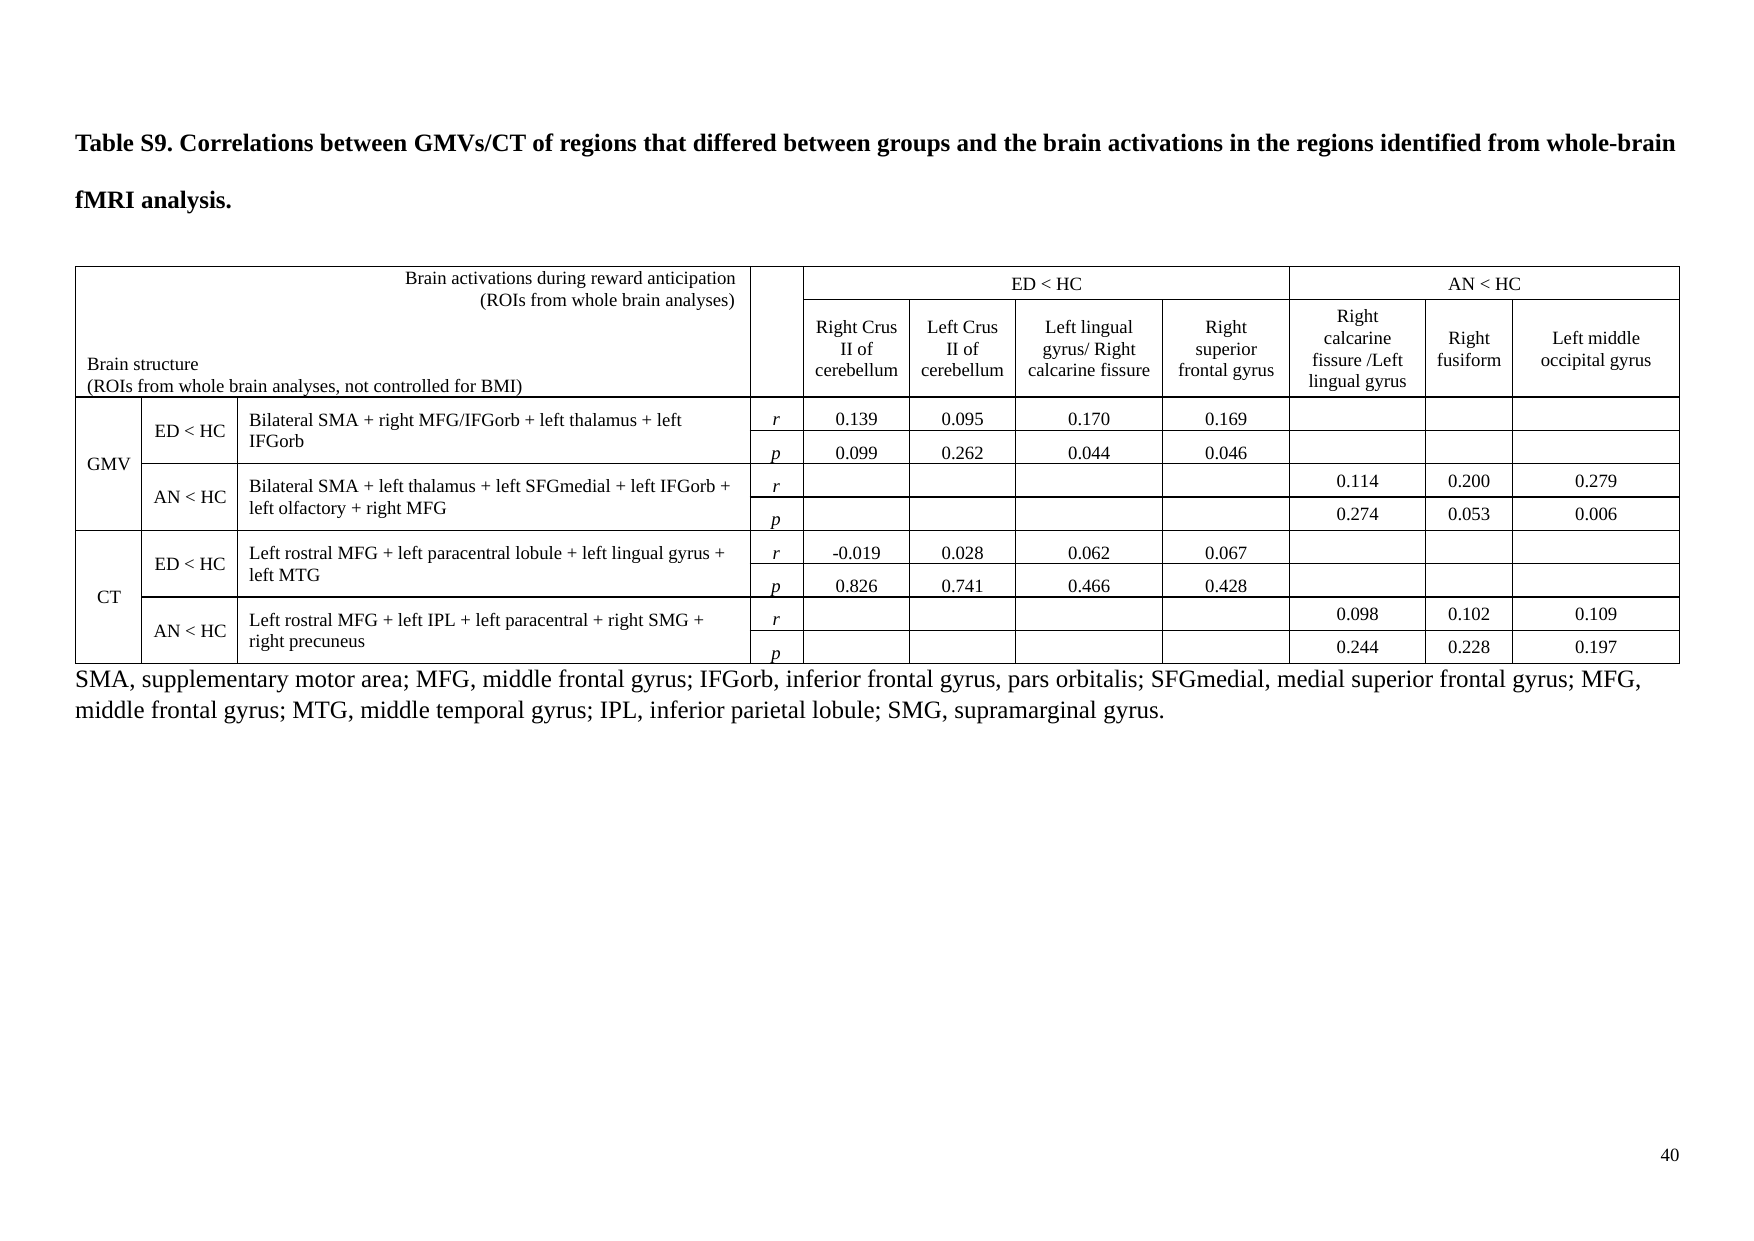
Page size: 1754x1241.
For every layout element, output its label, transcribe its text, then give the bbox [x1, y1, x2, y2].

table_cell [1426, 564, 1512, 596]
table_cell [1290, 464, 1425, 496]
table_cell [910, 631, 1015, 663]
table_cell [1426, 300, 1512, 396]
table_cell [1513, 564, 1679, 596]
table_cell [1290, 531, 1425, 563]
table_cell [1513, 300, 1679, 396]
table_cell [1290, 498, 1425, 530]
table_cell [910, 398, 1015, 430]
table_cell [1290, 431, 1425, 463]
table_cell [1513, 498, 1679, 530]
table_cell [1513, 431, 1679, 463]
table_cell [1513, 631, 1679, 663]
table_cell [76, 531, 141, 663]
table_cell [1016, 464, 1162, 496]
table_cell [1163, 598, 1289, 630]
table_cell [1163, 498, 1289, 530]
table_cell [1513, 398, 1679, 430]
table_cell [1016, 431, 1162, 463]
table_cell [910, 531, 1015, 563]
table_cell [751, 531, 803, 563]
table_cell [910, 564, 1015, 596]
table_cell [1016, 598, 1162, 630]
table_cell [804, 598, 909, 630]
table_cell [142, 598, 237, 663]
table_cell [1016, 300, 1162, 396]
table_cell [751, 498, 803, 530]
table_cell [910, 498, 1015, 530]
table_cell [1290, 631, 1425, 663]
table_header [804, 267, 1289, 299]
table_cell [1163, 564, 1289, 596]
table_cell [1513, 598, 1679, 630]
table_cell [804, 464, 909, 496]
text SMA, supplementary motor area; MFG, middle frontal gyrus; IFGorb, inferior frontal gyrus, pars orbitalis; SFGmedial, medial superior frontal gyrus; MFG, middle frontal gyrus; MTG, middle temporal gyrus; IPL, inferior parietal lobule; SMG, supramarginal gyrus. [75, 664, 1679, 724]
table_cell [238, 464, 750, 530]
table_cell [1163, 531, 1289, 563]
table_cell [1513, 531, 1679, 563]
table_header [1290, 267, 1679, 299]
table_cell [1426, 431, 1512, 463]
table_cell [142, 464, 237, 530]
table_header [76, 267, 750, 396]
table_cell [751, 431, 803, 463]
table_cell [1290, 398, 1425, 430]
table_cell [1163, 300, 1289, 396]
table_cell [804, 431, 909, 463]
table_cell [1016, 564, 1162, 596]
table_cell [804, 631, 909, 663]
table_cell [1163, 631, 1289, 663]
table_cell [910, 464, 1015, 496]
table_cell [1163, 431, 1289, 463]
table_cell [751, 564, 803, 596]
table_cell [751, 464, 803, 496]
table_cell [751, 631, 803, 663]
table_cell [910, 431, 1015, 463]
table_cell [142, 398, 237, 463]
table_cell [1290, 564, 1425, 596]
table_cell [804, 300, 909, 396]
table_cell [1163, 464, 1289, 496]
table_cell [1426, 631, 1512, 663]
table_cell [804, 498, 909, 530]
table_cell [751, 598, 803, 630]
subtitle Table S9. Correlations between GMVs/CT of regions that differed between groups and the brain activations in the regions identified from whole-brain fMRI analysis. [75, 128, 1679, 214]
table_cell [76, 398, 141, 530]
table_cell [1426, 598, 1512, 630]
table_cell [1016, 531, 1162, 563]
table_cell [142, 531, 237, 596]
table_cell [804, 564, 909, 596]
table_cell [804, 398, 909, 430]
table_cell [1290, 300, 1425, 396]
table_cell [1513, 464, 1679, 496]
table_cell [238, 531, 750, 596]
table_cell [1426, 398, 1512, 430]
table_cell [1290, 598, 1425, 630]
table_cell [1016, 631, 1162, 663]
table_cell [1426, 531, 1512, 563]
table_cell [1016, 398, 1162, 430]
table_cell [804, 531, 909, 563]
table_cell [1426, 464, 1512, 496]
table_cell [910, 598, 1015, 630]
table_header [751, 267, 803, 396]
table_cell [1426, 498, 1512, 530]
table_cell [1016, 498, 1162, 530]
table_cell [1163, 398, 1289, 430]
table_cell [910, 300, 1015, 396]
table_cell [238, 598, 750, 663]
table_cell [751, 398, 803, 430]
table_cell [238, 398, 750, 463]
